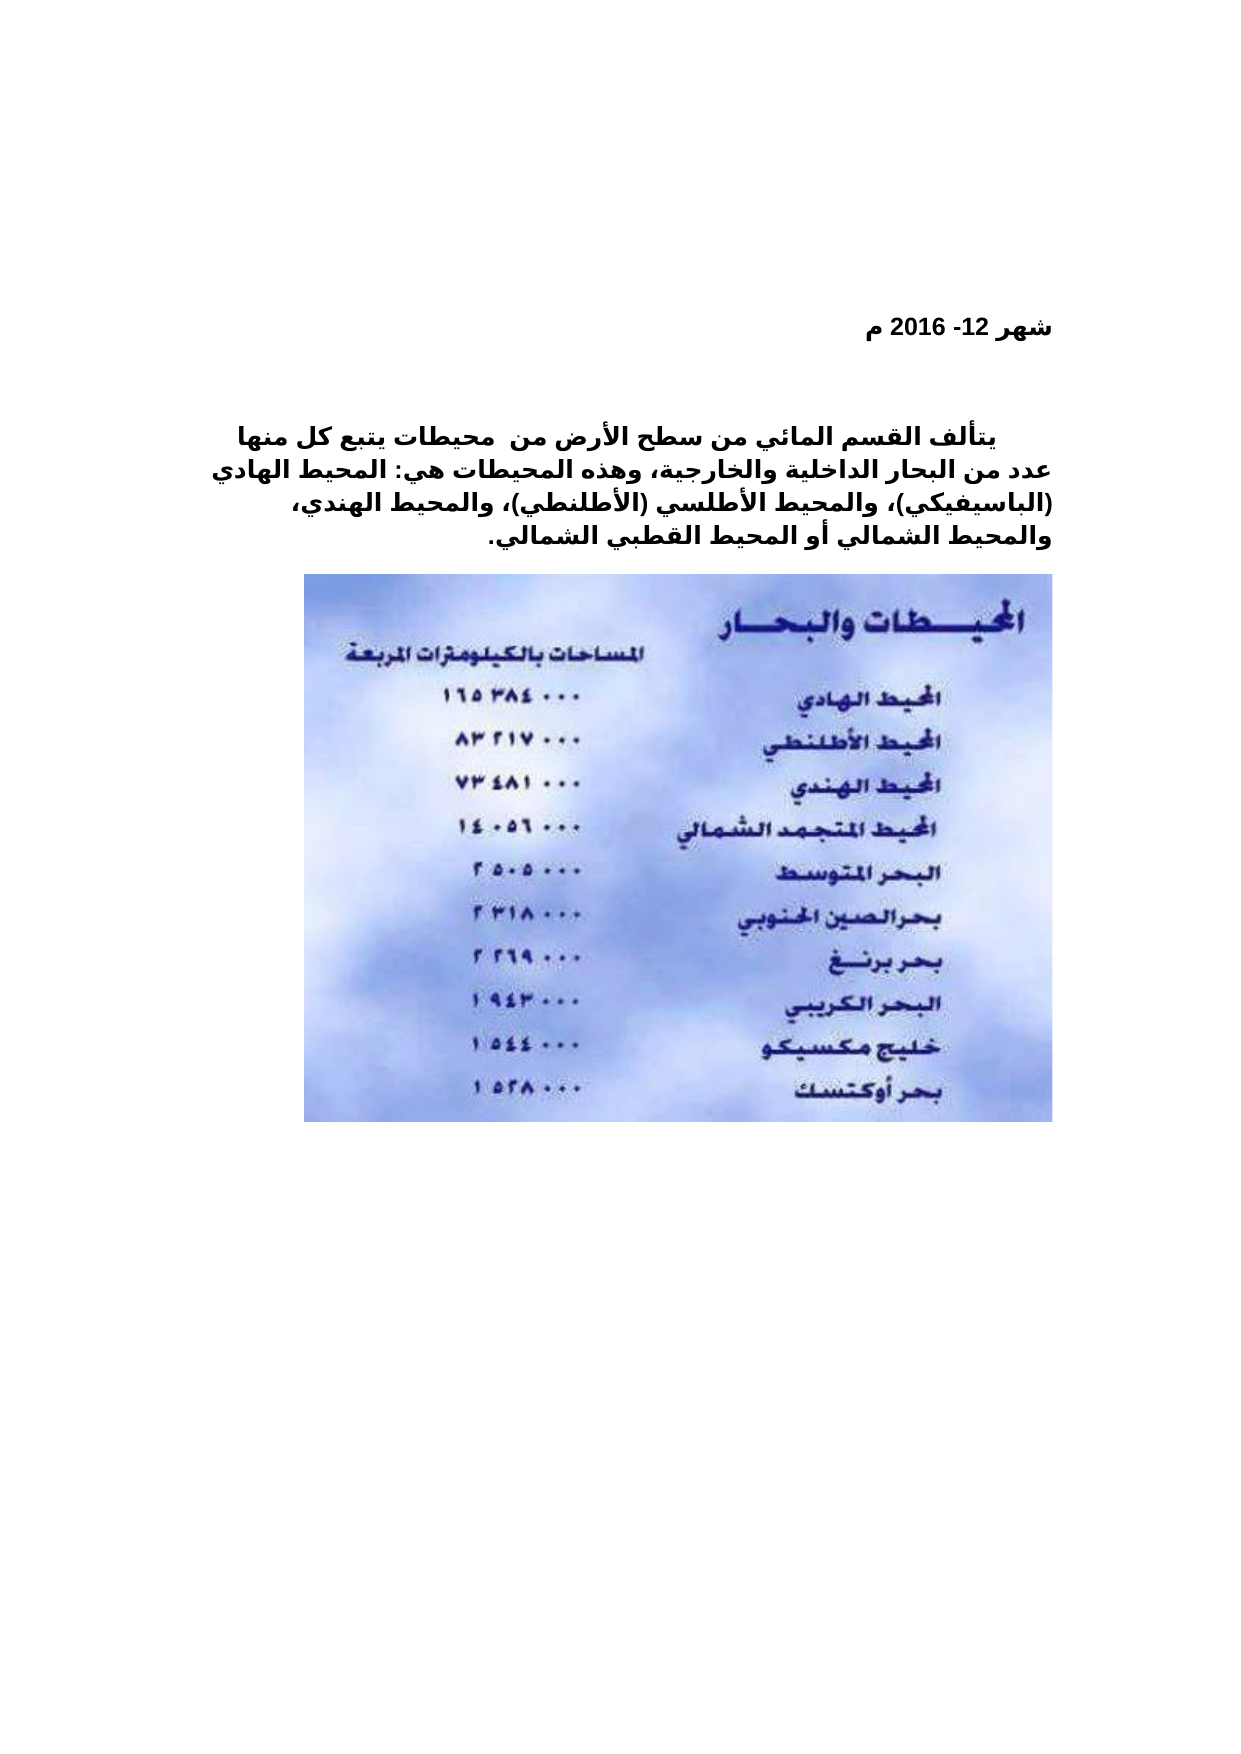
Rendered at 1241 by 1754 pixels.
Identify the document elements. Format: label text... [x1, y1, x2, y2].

picture [304, 574, 1053, 1122]
text شهر 12- 2016 م [187, 312, 1053, 341]
text يتألف القسم المائي من سطح الأرض من محيطات يتبع كل منها عدد من البحار الداخلية والخارجية، وهذه المحيطات هي: المحيط الهادي (الباسيفيكي)، والمحيط الأطلسي (الأطلنطي)، والمحيط الهندي، والمحيط الشمالي أو المحيط القطبي الشمالي. [187, 422, 1053, 549]
